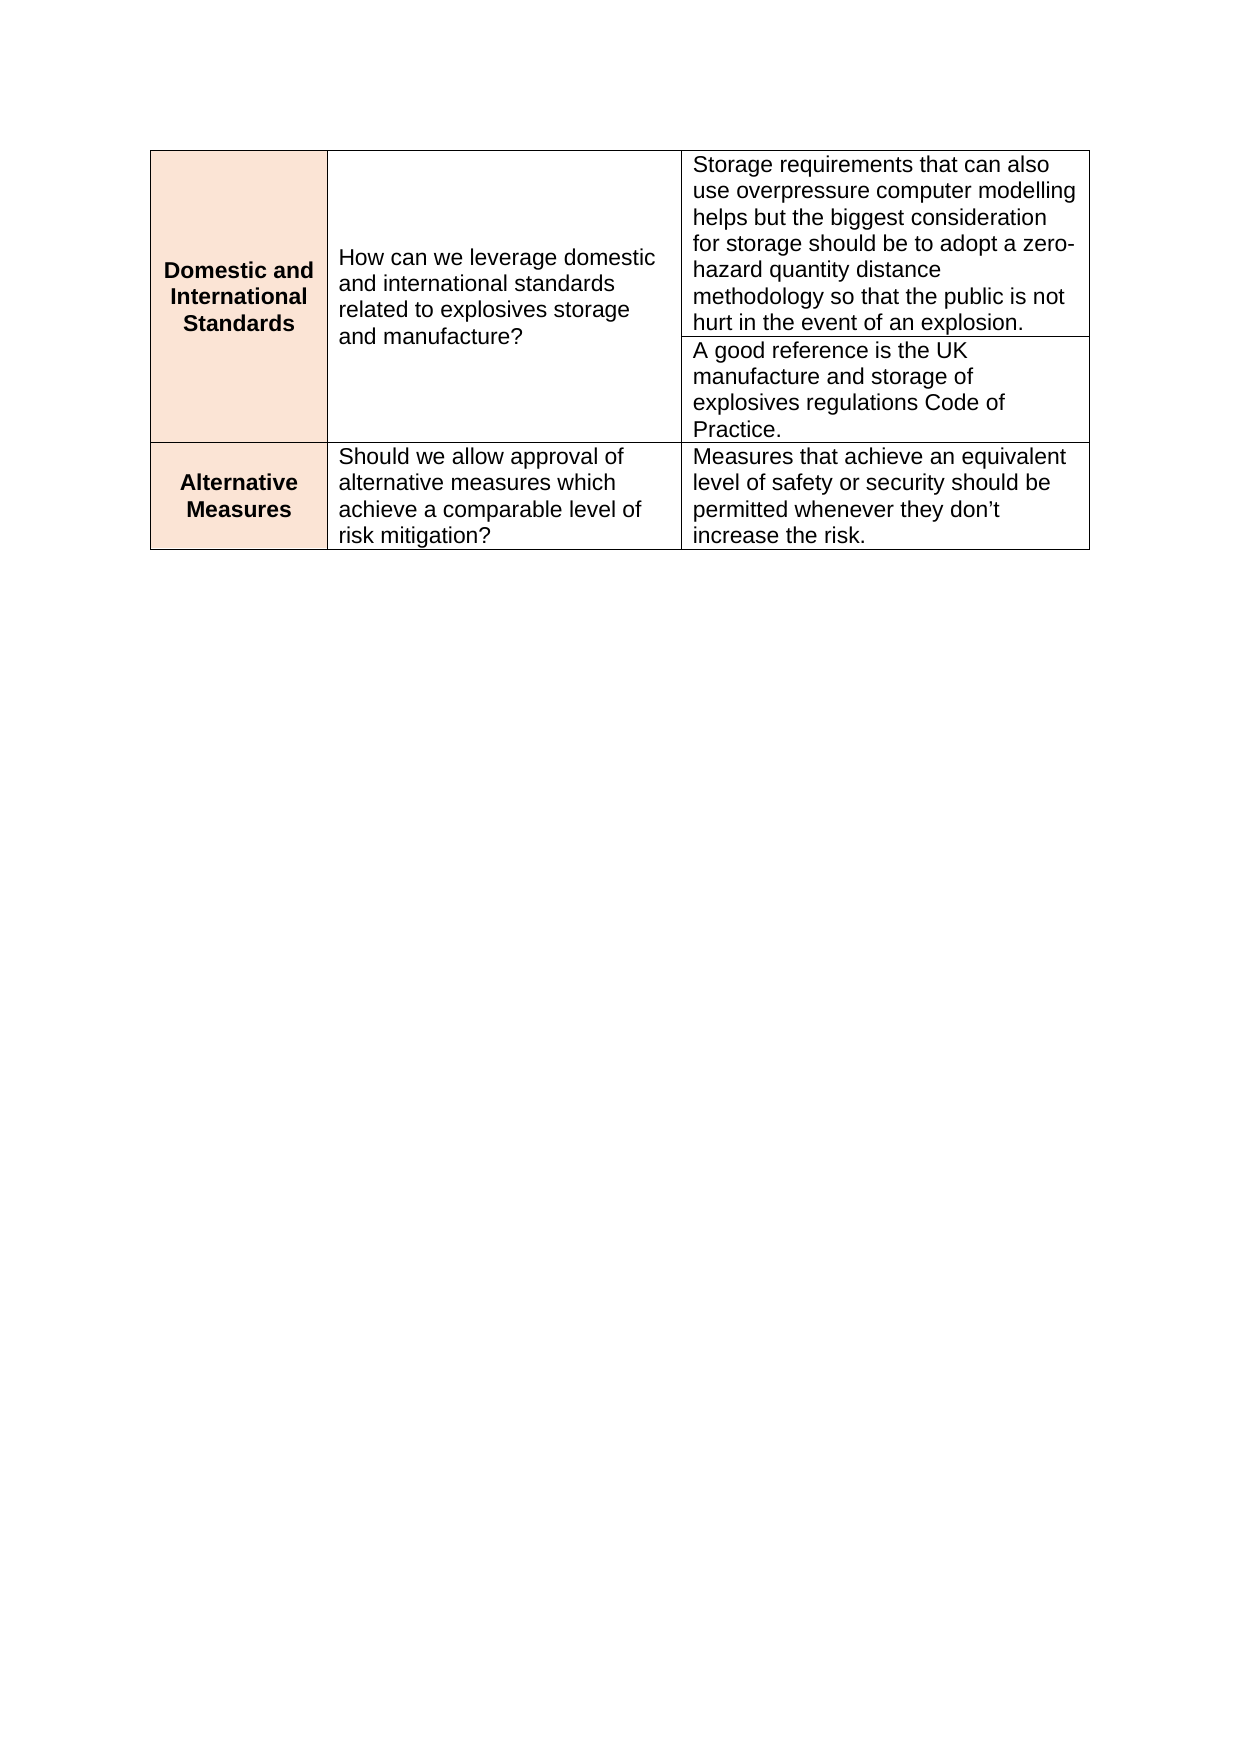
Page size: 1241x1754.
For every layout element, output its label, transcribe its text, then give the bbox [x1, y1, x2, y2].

table_cell Alternative Measures [151, 443, 327, 548]
table_cell A good reference is the UK manufacture and storage of explosives regulations Code of Practice. [682, 337, 1089, 442]
table_cell Domestic and International Standards [151, 151, 327, 442]
table_cell Should we allow approval of alternative measures which achieve a comparable level of risk mitigation? [328, 443, 681, 548]
table_cell How can we leverage domestic and international standards related to explosives storage and manufacture? [328, 151, 681, 442]
table_cell Measures that achieve an equivalent level of safety or security should be permitted whenever they don’t increase the risk. [682, 443, 1089, 548]
table_cell Storage requirements that can also use overpressure computer modelling helps but the biggest consideration for storage should be to adopt a zero-hazard quantity distance methodology so that the public is not hurt in the event of an explosion. [682, 151, 1089, 336]
